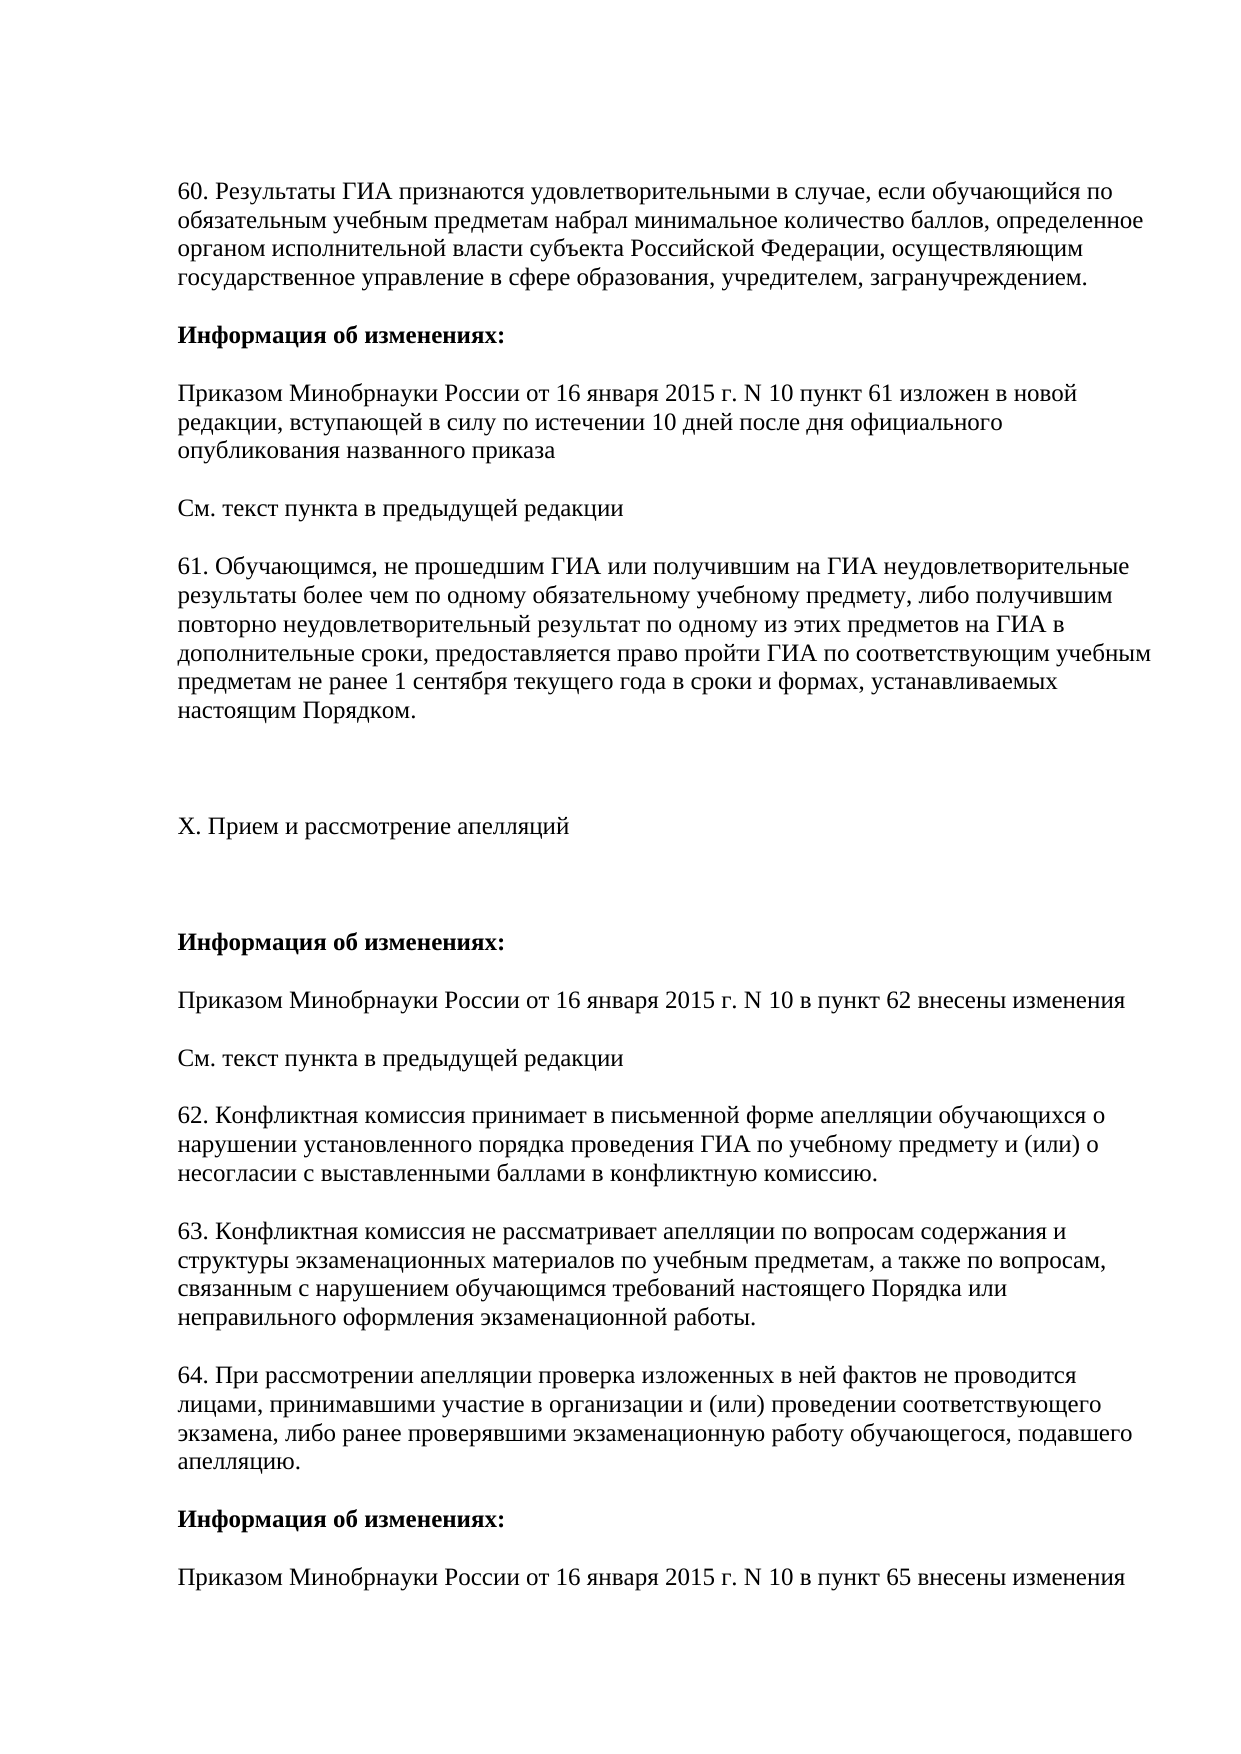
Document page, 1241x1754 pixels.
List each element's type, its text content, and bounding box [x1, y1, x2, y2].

text См. текст пункта в предыдущей редакции [177, 493, 1152, 522]
text 64. При рассмотрении апелляции проверка изложенных в ней фактов не проводится лицами, принимавшими участие в организации и (или) проведении соответствующего экзамена, либо ранее проверявшими экзаменационную работу обучающегося, подавшего апелляцию. [177, 1360, 1152, 1475]
text 63. Конфликтная комиссия не рассматривает апелляции по вопросам содержания и структуры экзаменационных материалов по учебным предметам, а также по вопросам, связанным с нарушением обучающимся требований настоящего Порядка или неправильного оформления экзаменационной работы. [177, 1216, 1152, 1331]
subtitle Информация об изменениях: [177, 927, 1152, 956]
text X. Прием и рассмотрение апелляций [177, 811, 1152, 840]
text 60. Результаты ГИА признаются удовлетворительными в случае, если обучающийся по обязательным учебным предметам набрал минимальное количество баллов, определенное органом исполнительной власти субъекта Российской Федерации, осуществляющим государственное управление в сфере образования, учредителем, загранучреждением. [177, 176, 1152, 291]
text Приказом Минобрнауки России от 16 января 2015 г. N 10 в пункт 65 внесены изменения [177, 1562, 1152, 1591]
subtitle Информация об изменениях: [177, 1504, 1152, 1533]
text Приказом Минобрнауки России от 16 января 2015 г. N 10 пункт 61 изложен в новой редакции, вступающей в силу по истечении 10 дней после дня официального опубликования названного приказа [177, 378, 1152, 464]
text См. текст пункта в предыдущей редакции [177, 1043, 1152, 1071]
text Приказом Минобрнауки России от 16 января 2015 г. N 10 в пункт 62 внесены изменения [177, 985, 1152, 1013]
subtitle Информация об изменениях: [177, 320, 1152, 349]
text 61. Обучающимся, не прошедшим ГИА или получившим на ГИА неудовлетворительные результаты более чем по одному обязательному учебному предмету, либо получившим повторно неудовлетворительный результат по одному из этих предметов на ГИА в дополнительные сроки, предоставляется право пройти ГИА по соответствующим учебным предметам не ранее 1 сентября текущего года в сроки и формах, устанавливаемых настоящим Порядком. [177, 551, 1152, 724]
text 62. Конфликтная комиссия принимает в письменной форме апелляции обучающихся о нарушении установленного порядка проведения ГИА по учебному предмету и (или) о несогласии с выставленными баллами в конфликтную комиссию. [177, 1101, 1152, 1187]
